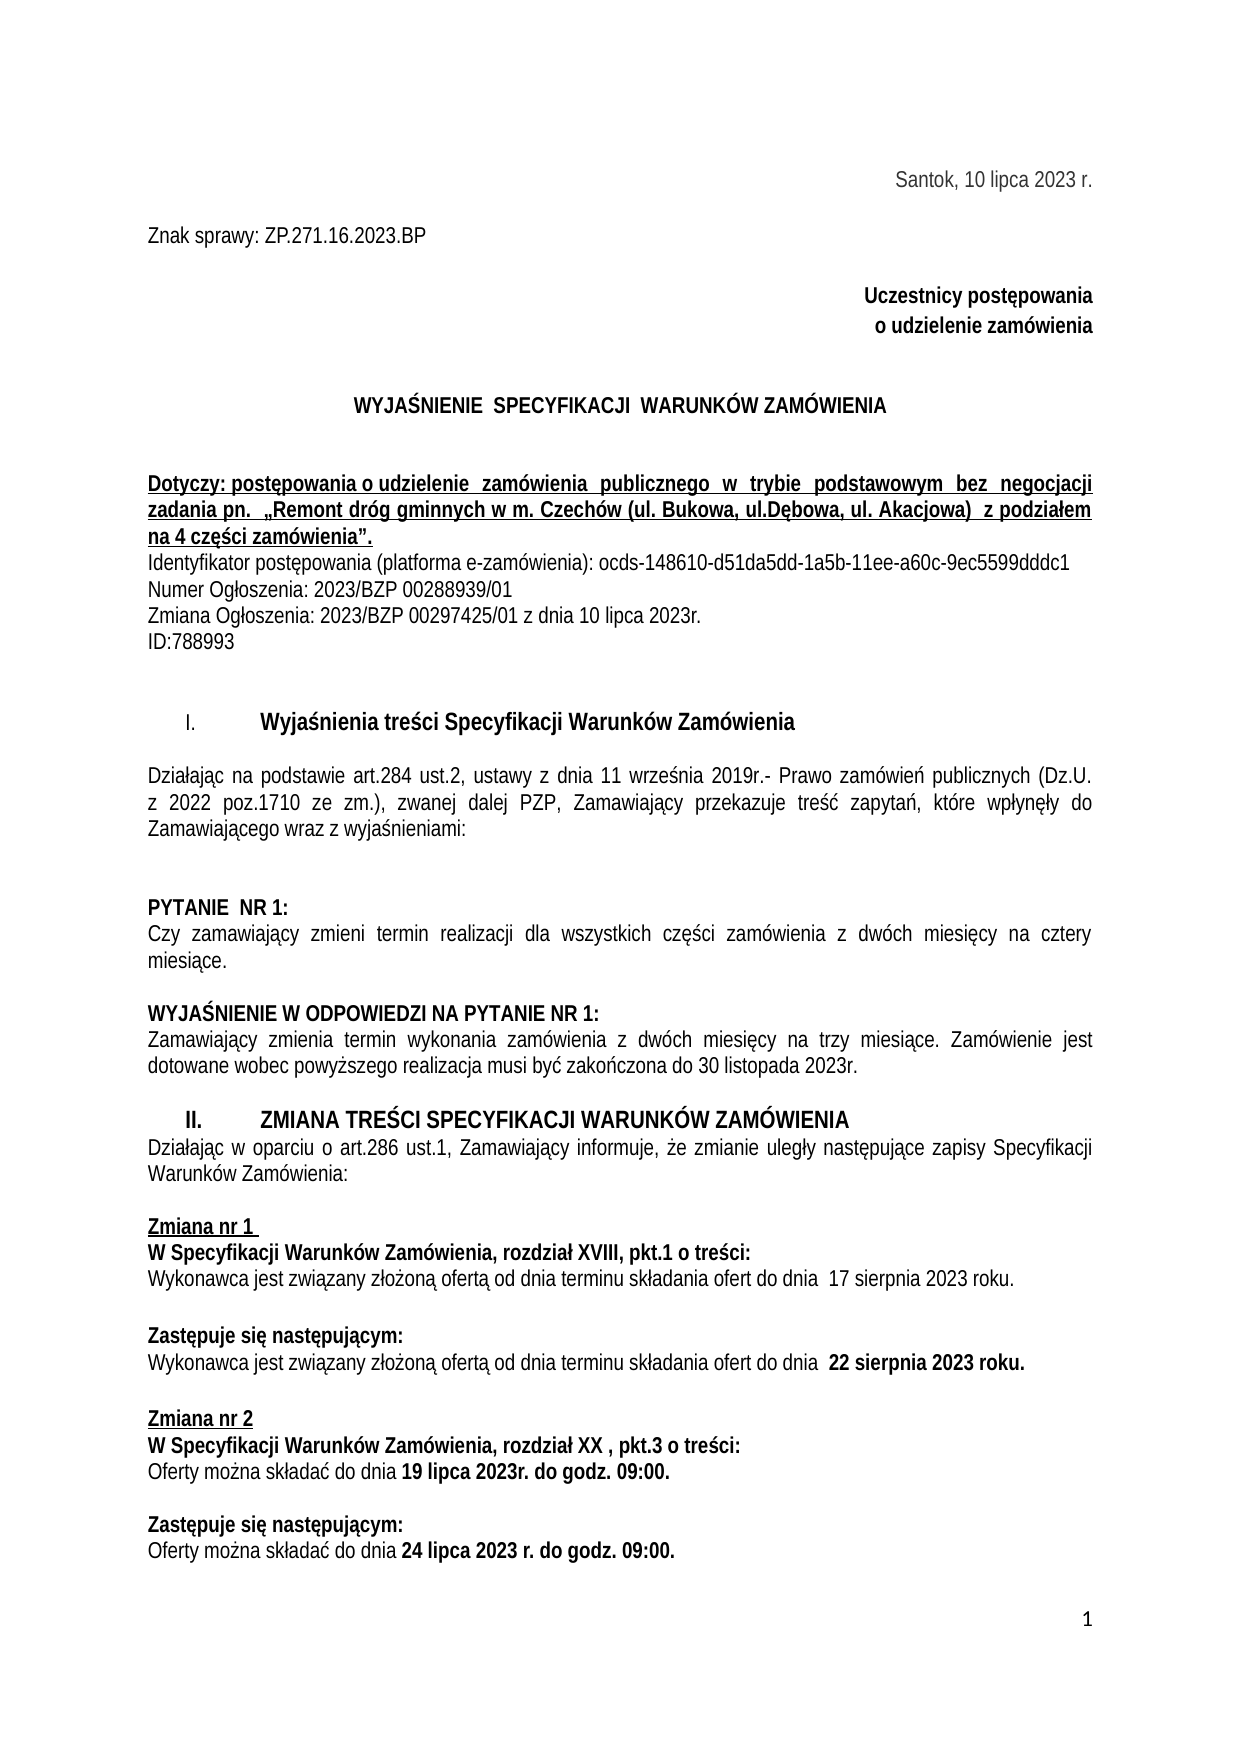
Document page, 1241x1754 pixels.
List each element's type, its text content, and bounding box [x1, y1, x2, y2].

text Działając w oparciu o art.286 ust.1, Zamawiający informuje, że zmianie uległy następujące zapisy Specyfikacji Warunków Zamówienia: [148, 1133, 1093, 1186]
list Wyjaśnienia treści Specyfikacji Warunków Zamówienia [185, 707, 1093, 736]
text o udzielenie zamówienia [148, 312, 1093, 338]
text Dotyczy: postępowania o udzielenie zamówienia publicznego w trybie podstawowym bez negocjacji zadania pn. „Remont dróg gminnych w m. Czechów (ul. Bukowa, ul.Dębowa, ul. Akacjowa) z podziałem na 4 części zamówienia”. [148, 470, 1093, 493]
text Numer Ogłoszenia: 2023/BZP 00288939/01 [148, 576, 1093, 602]
text WYJAŚNIENIE W ODPOWIEDZI NA PYTANIE NR 1: [148, 999, 1093, 1026]
text ID:788993 [148, 628, 1093, 654]
text Dotyczy: postępowania o udzielenie zamówienia publicznego w trybie podstawowym bez negocjacji zadania pn. „Remont dróg gminnych w m. Czechów (ul. Bukowa, ul.Dębowa, ul. Akacjowa) z podziałem na 4 części zamówienia”. [148, 494, 1093, 549]
list ZMIANA TREŚCI SPECYFIKACJI WARUNKÓW ZAMÓWIENIA [185, 1105, 1093, 1133]
text Wykonawca jest związany złożoną ofertą od dnia terminu składania ofert do dnia 22 sierpnia 2023 roku. [148, 1348, 1093, 1375]
text Działając na podstawie art.284 ust.2, ustawy z dnia 11 września 2019r.- Prawo zamówień publicznych (Dz.U. z 2022 poz.1710 ze zm.), zwanej dalej PZP, Zamawiający przekazuje treść zapytań, które wpłynęły do Zamawiającego wraz z wyjaśnieniami: [148, 762, 1093, 841]
text Oferty można składać do dnia 19 lipca 2023r. do godz. 09:00. [148, 1458, 1093, 1484]
text Zmiana Ogłoszenia: 2023/BZP 00297425/01 z dnia 10 lipca 2023r. [148, 602, 1093, 628]
text Wykonawca jest związany złożoną ofertą od dnia terminu składania ofert do dnia 17 sierpnia 2023 roku. [148, 1265, 1093, 1292]
text PYTANIE NR 1: [148, 894, 1093, 920]
text Zastępuje się następującym: [148, 1322, 1093, 1348]
text Identyfikator postępowania (platforma e-zamówienia): ocds-148610-d51da5dd-1a5b-11ee-a60c-9ec5599dddc1 [148, 549, 1093, 576]
text Uczestnicy postępowania [148, 282, 1093, 308]
text Oferty można składać do dnia 24 lipca 2023 r. do godz. 09:00. [148, 1537, 1093, 1563]
text Zastępuje się następującym: [148, 1511, 1093, 1537]
text Santok, 10 lipca 2023 r. [148, 169, 1093, 191]
text WYJAŚNIENIE SPECYFIKACJI WARUNKÓW ZAMÓWIENIA [148, 392, 1093, 419]
text Czy zamawiający zmieni termin realizacji dla wszystkich części zamówienia z dwóch miesięcy na cztery miesiące. [148, 920, 1093, 973]
text Zamawiający zmienia termin wykonania zamówienia z dwóch miesięcy na trzy miesiące. Zamówienie jest dotowane wobec powyższego realizacja musi być zakończona do 30 listopada 2023r. [148, 1026, 1093, 1078]
text Zmiana nr 1 [148, 1213, 1093, 1239]
text Zmiana nr 2 [148, 1405, 1093, 1432]
text Znak sprawy: ZP.271.16.2023.BP [148, 222, 1093, 248]
text W Specyfikacji Warunków Zamówienia, rozdział XVIII, pkt.1 o treści: [148, 1239, 1093, 1265]
text W Specyfikacji Warunków Zamówienia, rozdział XX , pkt.3 o treści: [148, 1432, 1093, 1458]
